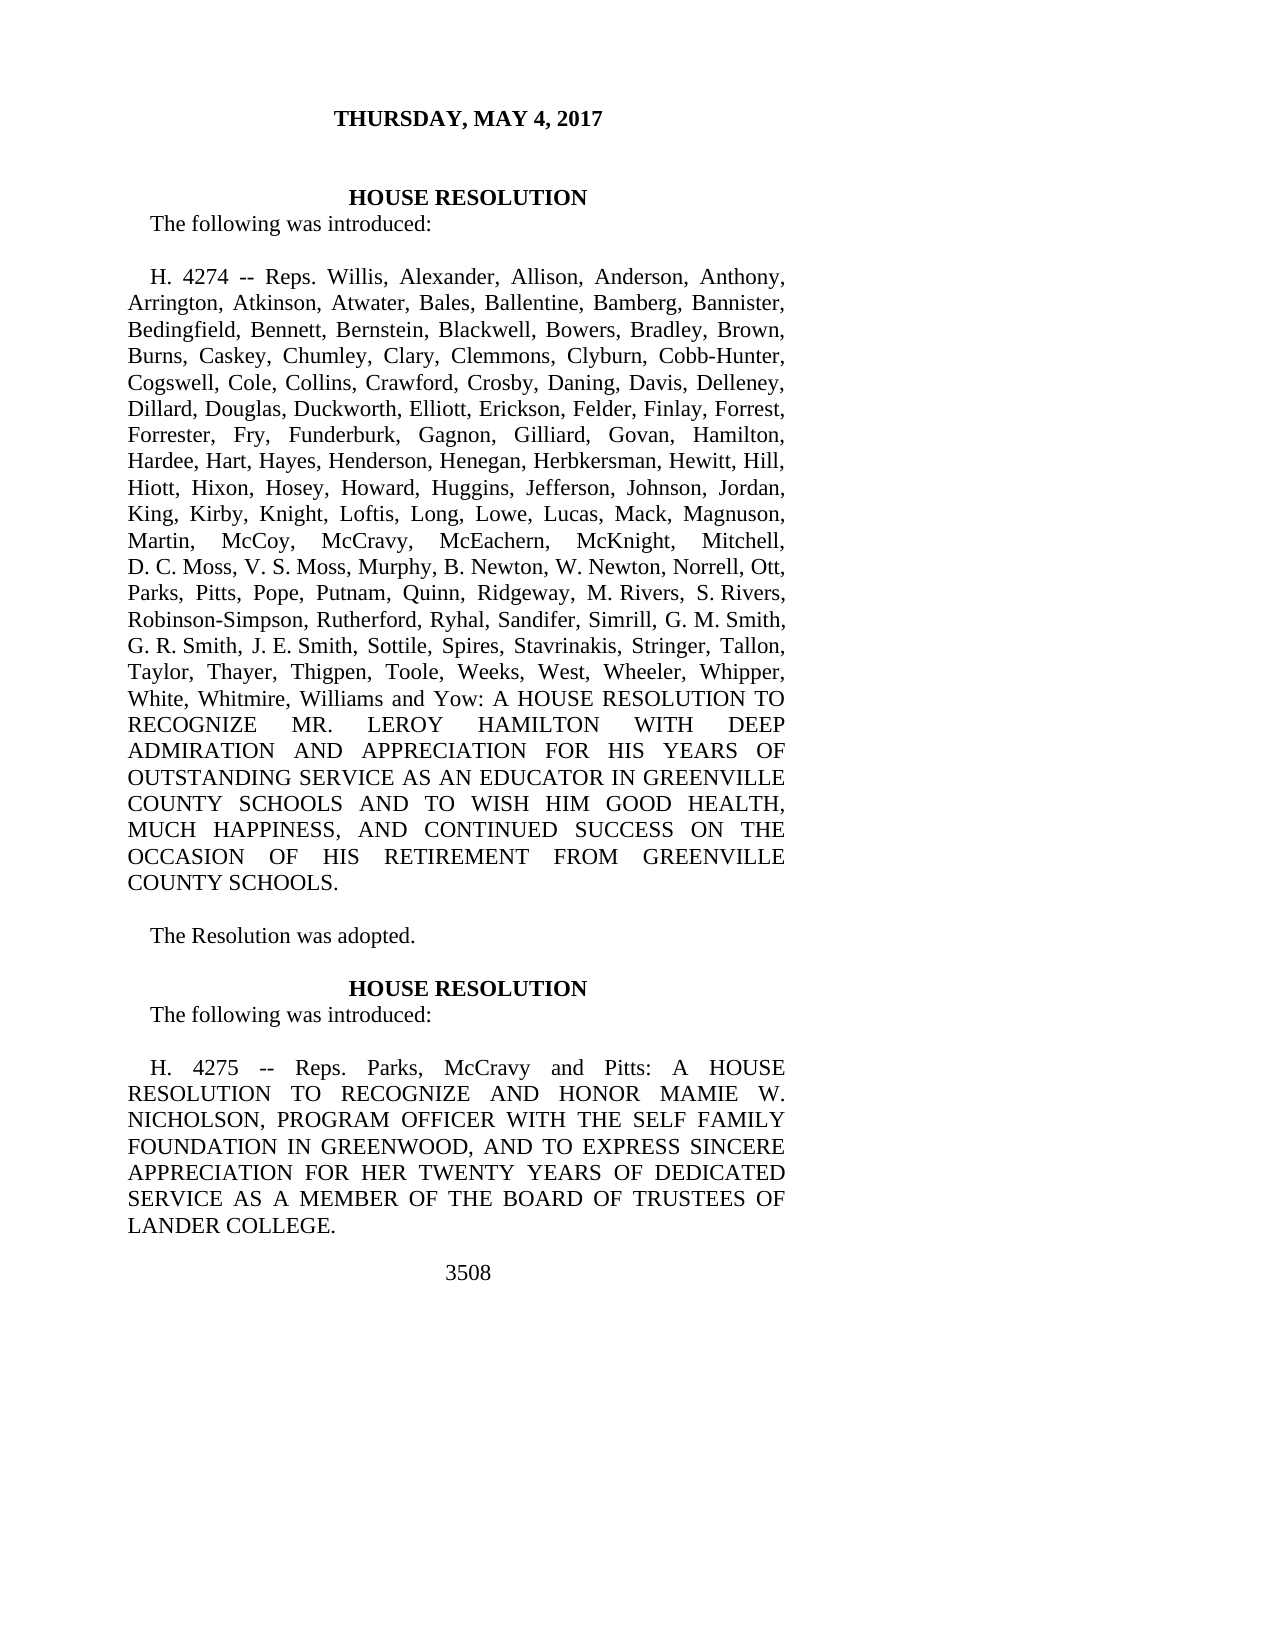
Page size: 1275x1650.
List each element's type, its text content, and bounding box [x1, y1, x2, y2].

text The Resolution was adopted. [127, 922, 786, 948]
text H. 4275 -- Reps. Parks, McCravy and Pitts: A HOUSE RESOLUTION TO RECOGNIZE AND HONOR MAMIE W. NICHOLSON, PROGRAM OFFICER WITH THE SELF FAMILY FOUNDATION IN GREENWOOD, AND TO EXPRESS SINCERE APPRECIATION FOR HER TWENTY YEARS OF DEDICATED SERVICE AS A MEMBER OF THE BOARD OF TRUSTEES OF LANDER COLLEGE. [127, 1054, 786, 1238]
text HOUSE RESOLUTION [127, 975, 786, 1001]
text The following was introduced: [127, 210, 786, 237]
text HOUSE RESOLUTION [127, 184, 786, 210]
text H. 4274 -- Reps. Willis, Alexander, Allison, Anderson, Anthony, Arrington, Atkinson, Atwater, Bales, Ballentine, Bamberg, Bannister, Bedingfield, Bennett, Bernstein, Blackwell, Bowers, Bradley, Brown, Burns, Caskey, Chumley, Clary, Clemmons, Clyburn, Cobb-Hunter, Cogswell, Cole, Collins, Crawford, Crosby, Daning, Davis, Delleney, Dillard, Douglas, Duckworth, Elliott, Erickson, Felder, Finlay, Forrest, Forrester, Fry, Funderburk, Gagnon, Gilliard, Govan, Hamilton, Hardee, Hart, Hayes, Henderson, Henegan, Herbkersman, Hewitt, Hill, Hiott, Hixon, Hosey, Howard, Huggins, Jefferson, Johnson, Jordan, King, Kirby, Knight, Loftis, Long, Lowe, Lucas, Mack, Magnuson, Martin, McCoy, McCravy, McEachern, McKnight, Mitchell, D. C. Moss, V. S. Moss, Murphy, B. Newton, W. Newton, Norrell, Ott, Parks, Pitts, Pope, Putnam, Quinn, Ridgeway, M. Rivers, S. Rivers, Robinson-Simpson, Rutherford, Ryhal, Sandifer, Simrill, G. M. Smith, G. R. Smith, J. E. Smith, Sottile, Spires, Stavrinakis, Stringer, Tallon, Taylor, Thayer, Thigpen, Toole, Weeks, West, Wheeler, Whipper, White, Whitmire, Williams and Yow: A HOUSE RESOLUTION TO RECOGNIZE MR. LEROY HAMILTON WITH DEEP ADMIRATION AND APPRECIATION FOR HIS YEARS OF OUTSTANDING SERVICE AS AN EDUCATOR IN GREENVILLE COUNTY SCHOOLS AND TO WISH HIM GOOD HEALTH, MUCH HAPPINESS, AND CONTINUED SUCCESS ON THE OCCASION OF HIS RETIREMENT FROM GREENVILLE COUNTY SCHOOLS. [127, 263, 786, 896]
text The following was introduced: [127, 1001, 786, 1027]
